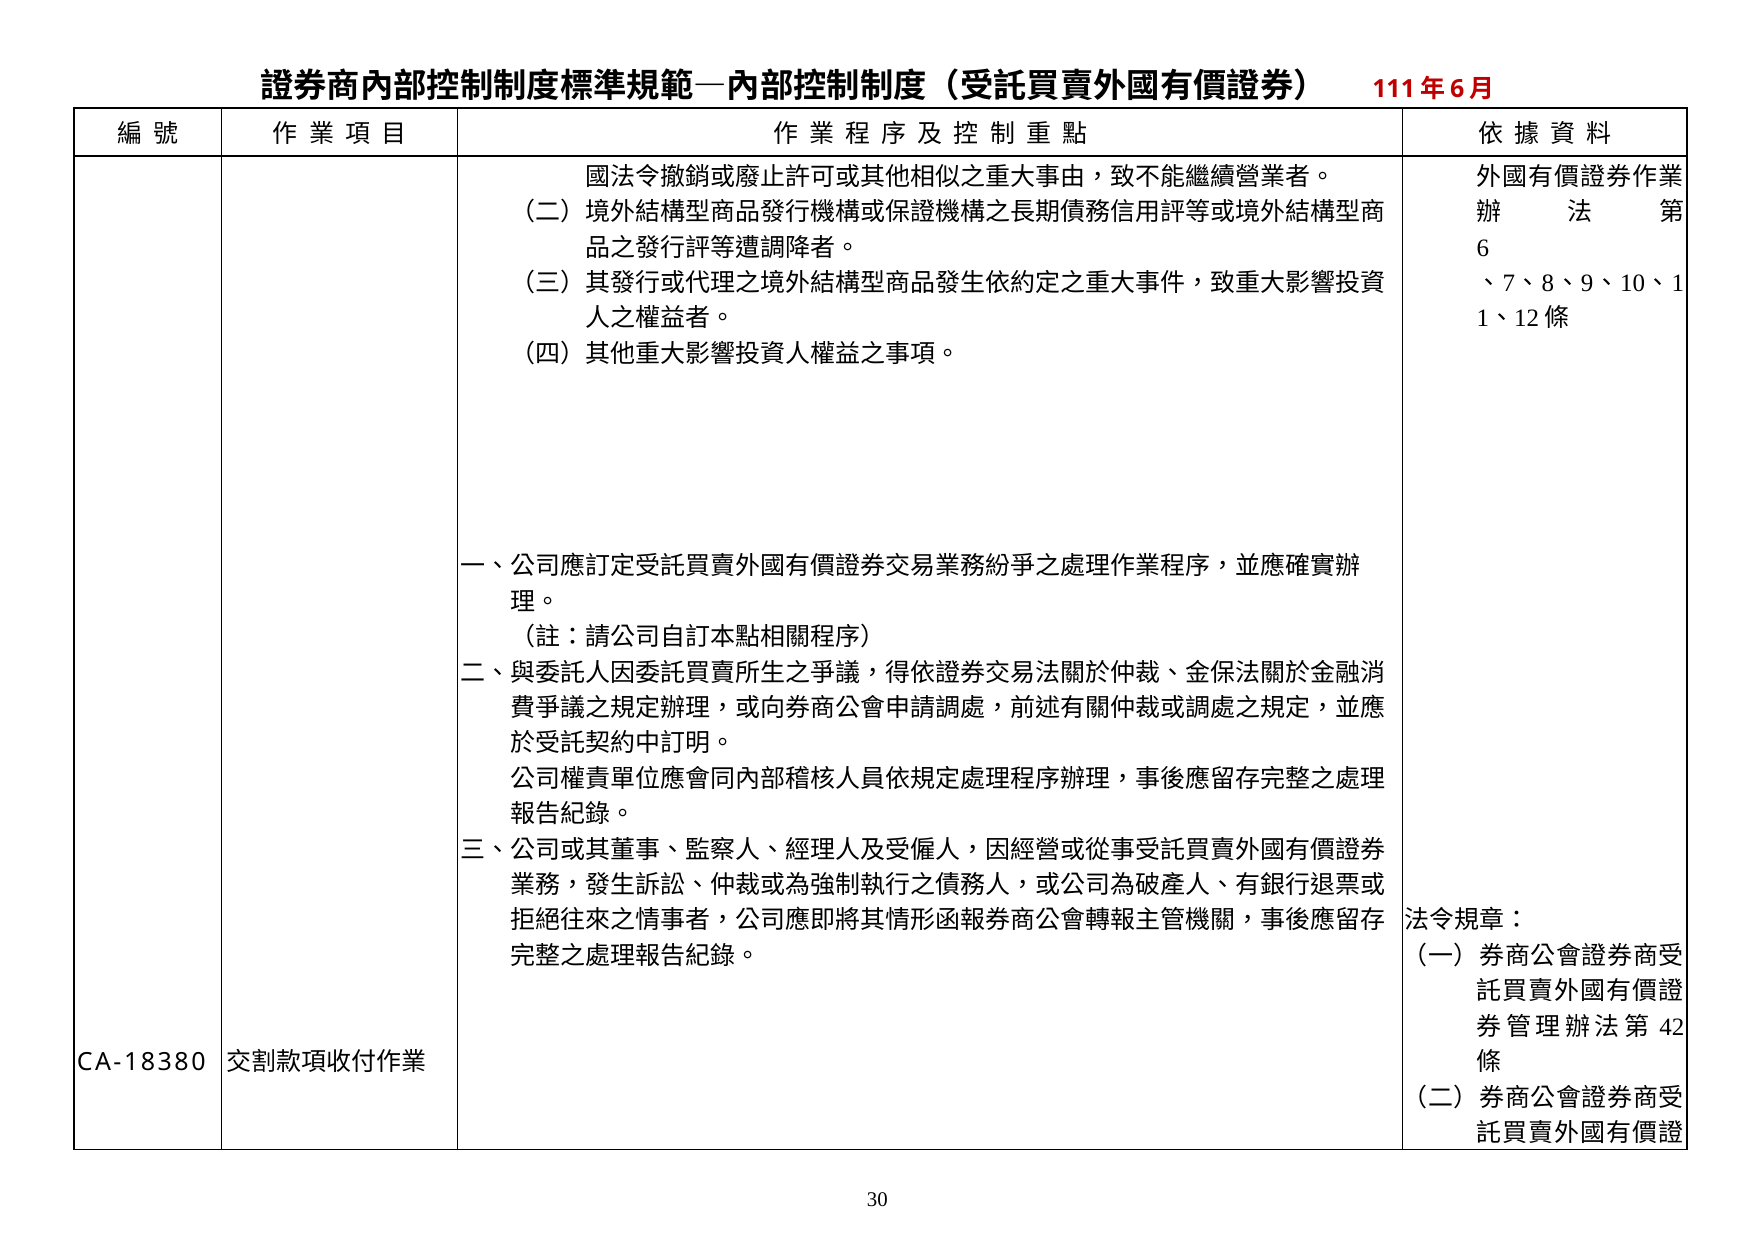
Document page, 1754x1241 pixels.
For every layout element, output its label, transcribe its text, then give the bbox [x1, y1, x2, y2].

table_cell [222, 157, 457, 1148]
table_header 編 號 [75, 109, 221, 155]
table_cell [1403, 157, 1686, 1148]
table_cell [75, 157, 221, 1148]
table_header 作 業 程 序 及 控 制 重 點 [458, 109, 1402, 155]
table_header 作 業 項 目 [222, 109, 457, 155]
table_header 依 據 資 料 [1403, 109, 1686, 155]
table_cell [458, 157, 1402, 1148]
